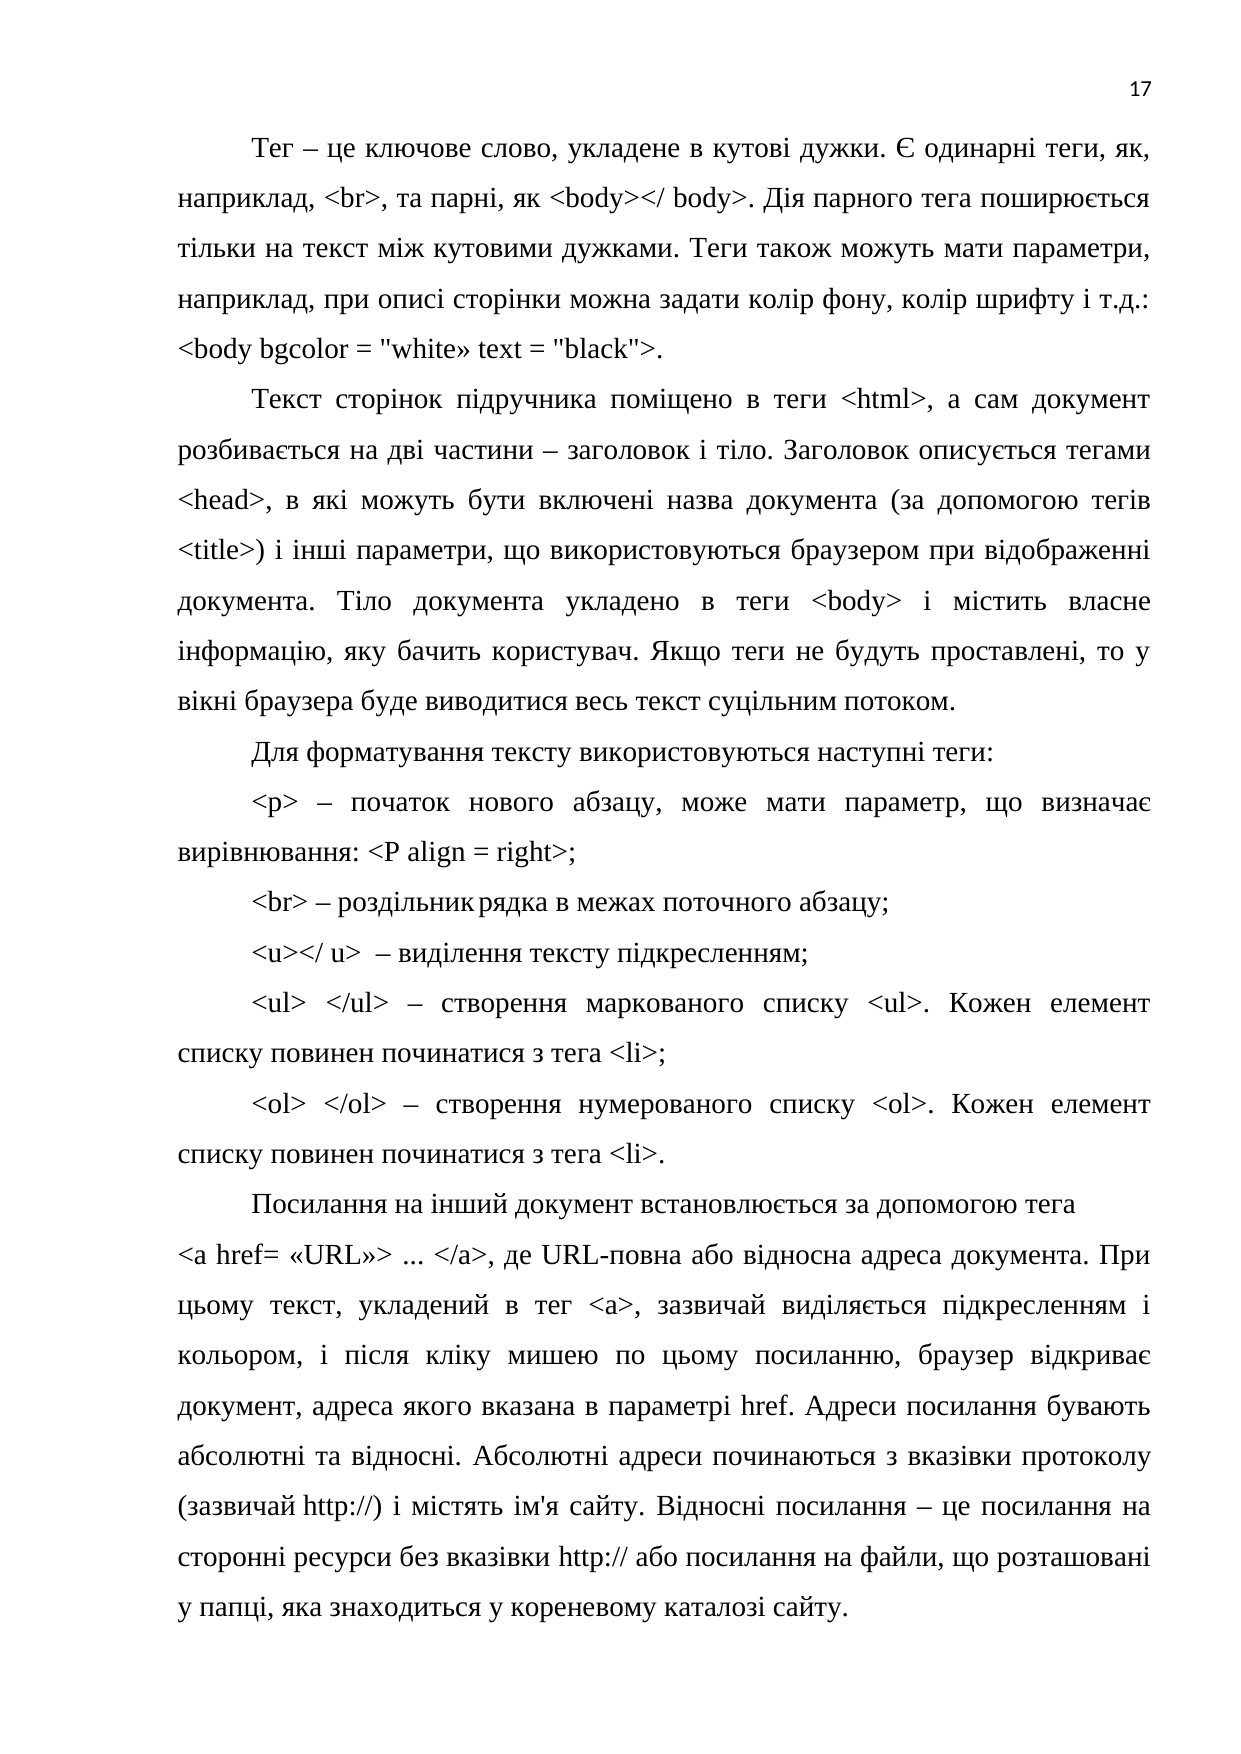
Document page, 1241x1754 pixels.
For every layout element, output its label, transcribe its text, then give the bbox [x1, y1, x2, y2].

text Тег – це ключове слово, укладене в кутові дужки. Є одинарні теги, як, наприклад, <br>, та парні, як <body></ body>. Дія парного тега поширюється тільки на текст між кутовими дужками. Теги також можуть мати параметри, наприклад, при описі сторінки можна задати колір фону, колір шрифту і т.д.: <body bgcolor = "white» text = "black">. [177, 130, 1152, 365]
text <a href= «URL»> ... </a>, де URL-повна або відносна адреса документа. При цьому текст, укладений в тег <a>, зазвичай виділяється підкресленням і кольором, і після кліку мишею по цьому посиланню, браузер відкриває документ, адреса якого вказана в параметрі href. Адреси посилання бувають абсолютні та відносні. Абсолютні адреси починаються з вказівки протоколу (зазвичай http://) і містять ім'я сайту. Відносні посилання – це посилання на сторонні ресурси без вказівки http:// або посилання на файли, що розташовані у папці, яка знаходиться у кореневому каталозі сайту. [177, 1237, 1152, 1622]
text Посилання на інший документ встановлюється за допомогою тега [177, 1186, 1152, 1220]
text <u></ u> – виділення тексту підкресленням; [177, 935, 1152, 968]
text <br> – роздільник рядка в межах поточного абзацу; [177, 884, 1152, 918]
text <ol> </ol> – створення нумерованого списку <оl>. Кожен елемент списку повинен починатися з тега <li>. [177, 1086, 1152, 1170]
text <ul> </ul> – створення маркованого списку <ul>. Кожен елемент списку повинен починатися з тега <li>; [177, 985, 1152, 1069]
text Текст сторінок підручника поміщено в теги <html>, а сам документ розбивається на дві частини – заголовок і тіло. Заголовок описується тегами <head>, в які можуть бути включені назва документа (за допомогою тегів <title>) і інші параметри, що використовуються браузером при відображенні документа. Тіло документа укладено в теги <body> і містить власне інформацію, яку бачить користувач. Якщо теги не будуть проставлені, то у вікні браузера буде виводитися весь текст суцільним потоком. [177, 381, 1152, 717]
text <p> – початок нового абзацу, може мати параметр, що визначає вирівнювання: <P align = right>; [177, 784, 1152, 868]
text Для форматування тексту використовуються наступні теги: [177, 734, 1152, 767]
